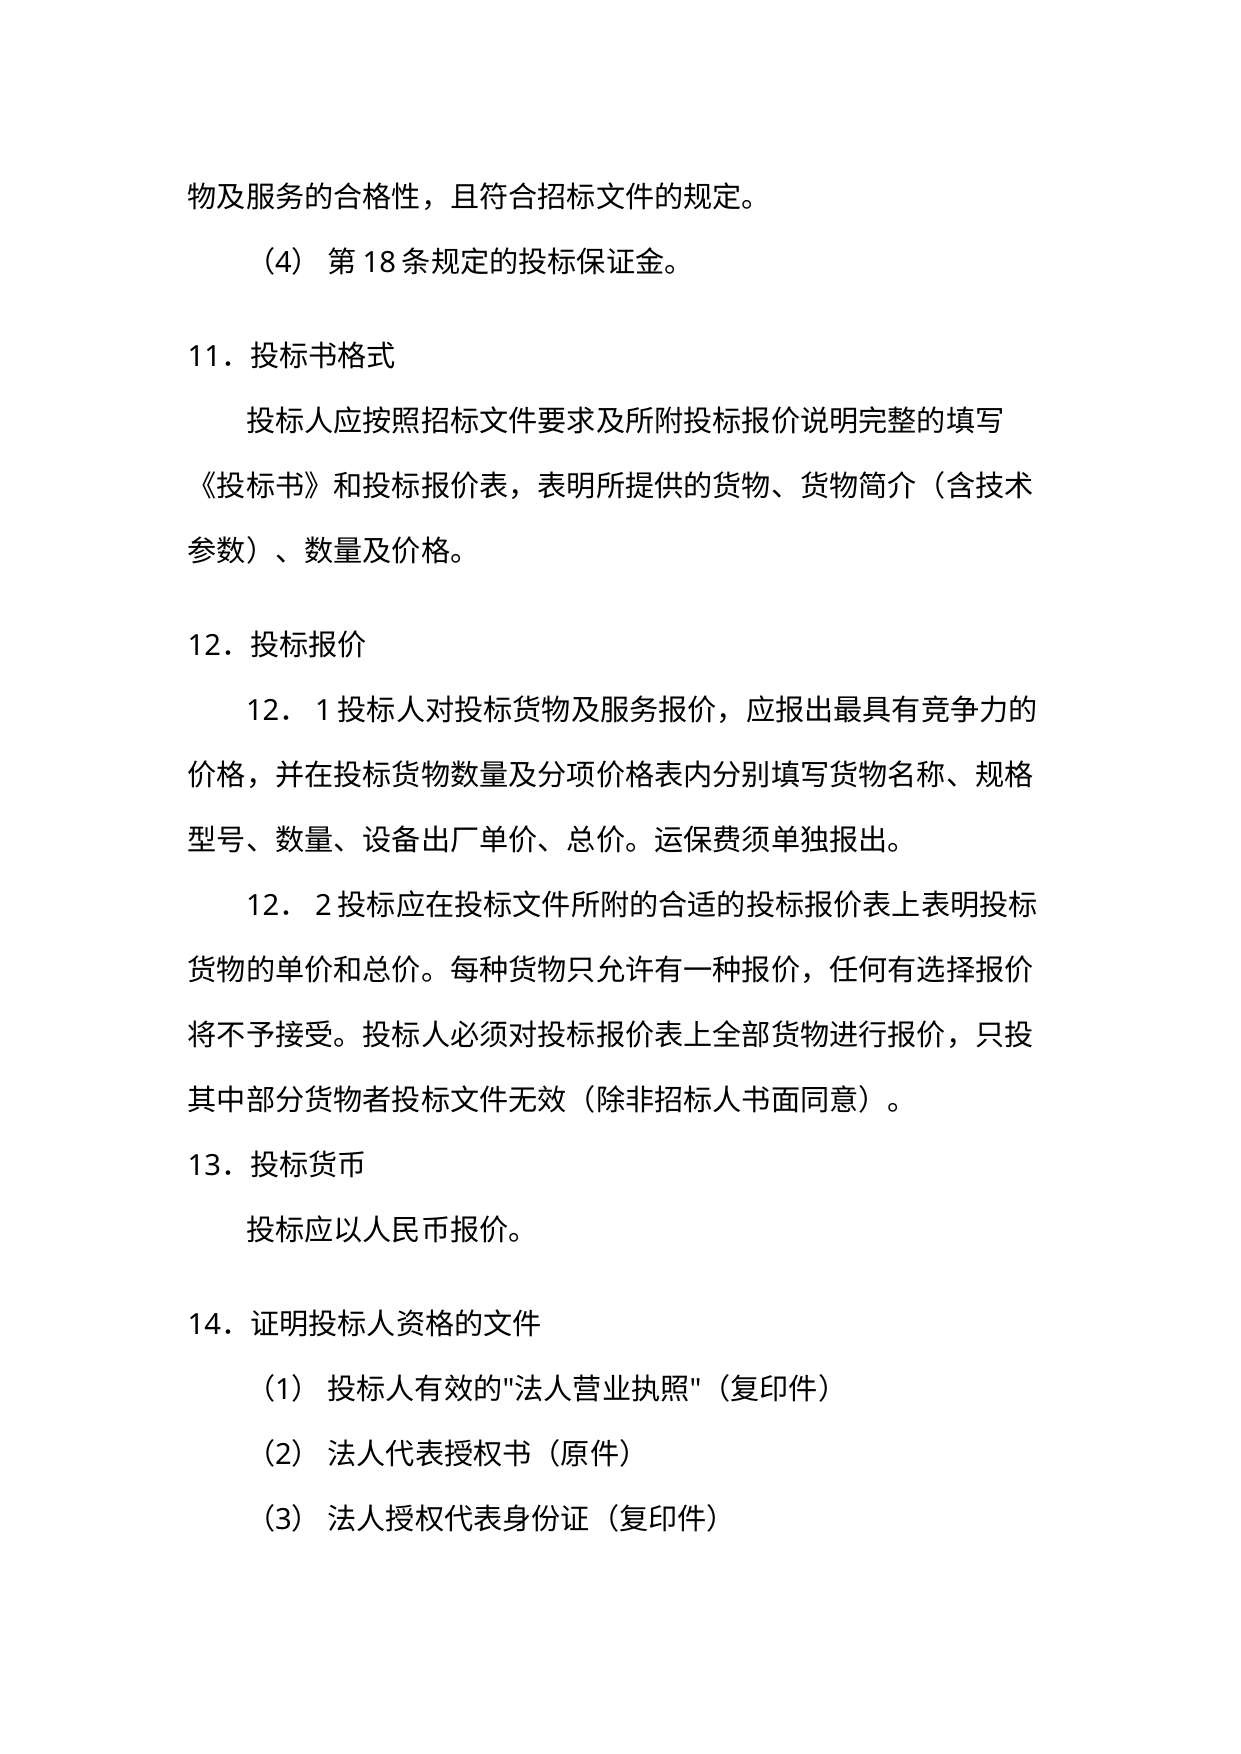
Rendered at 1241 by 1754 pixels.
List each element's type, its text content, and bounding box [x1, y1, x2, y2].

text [187, 162, 1053, 292]
text 11．投标书格式 投标人应按照招标文件要求及所附投标报价说明完整的填写《投标书》和投标报价表，表明所提供的货物、货物简介（含技术参数）、数量及价格。 [187, 321, 1053, 581]
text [187, 1289, 1053, 1549]
text 12．投标报价 12． 1投标人对投标货物及服务报价，应报出最具有竞争力的价格，并在投标货物数量及分项价格表内分别填写货物名称、规格型号、数量、设备出厂单价、总价。运保费须单独报出。 12． 2投标应在投标文件所附的合适的投标报价表上表明投标货物的单价和总价。每种货物只允许有一种报价，任何有选择报价将不予接受。投标人必须对投标报价表上全部货物进行报价，只投其中部分货物者投标文件无效（除非招标人书面同意）。 13．投标货币 投标应以人民币报价。 [187, 610, 1053, 1260]
